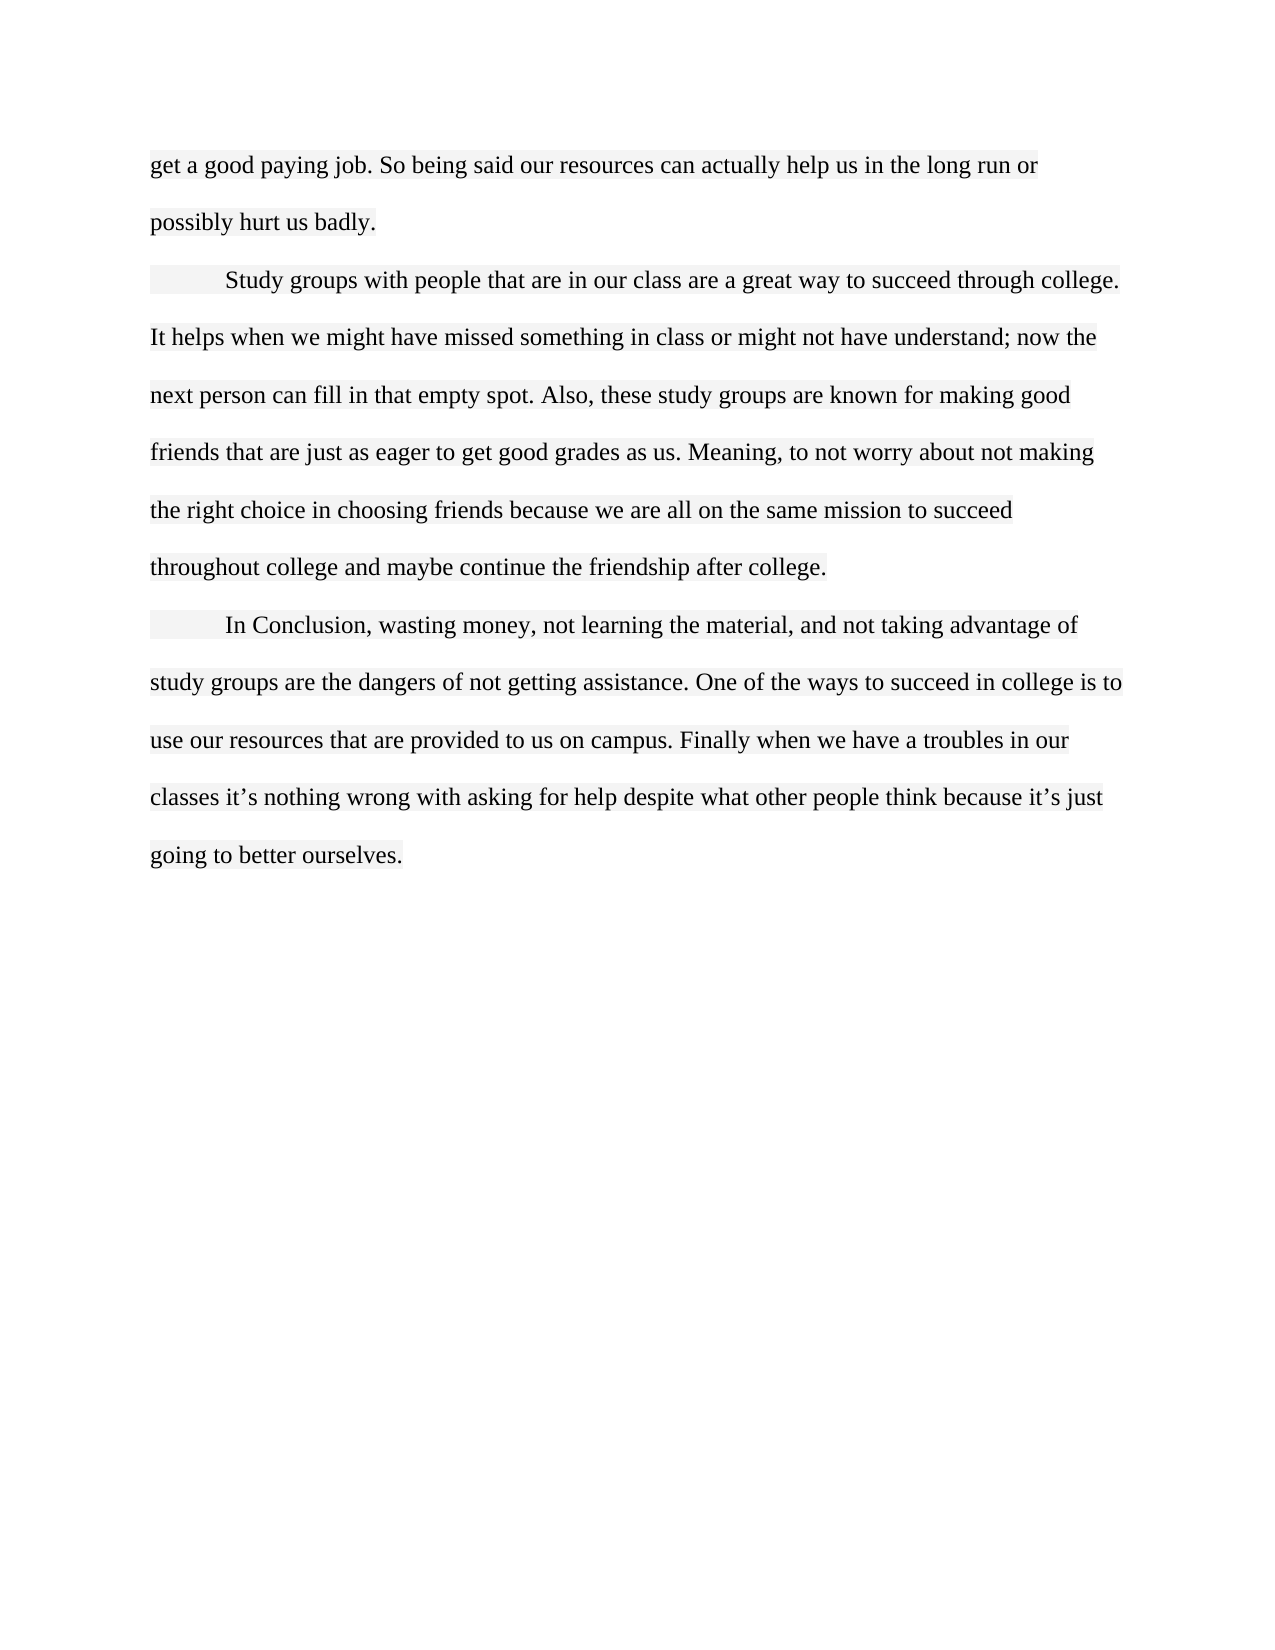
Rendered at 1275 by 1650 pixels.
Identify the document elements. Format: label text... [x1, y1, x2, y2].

text In Conclusion, wasting money, not learning the material, and not taking advantage of study groups are the dangers of not getting assistance. One of the ways to succeed in college is to use our resources that are provided to us on campus. Finally when we have a troubles in our classes it’s nothing wrong with asking for help despite what other people think because it’s just going to better ourselves. [150, 610, 1125, 869]
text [150, 150, 1125, 236]
text Study groups with people that are in our class are a great way to succeed through college. It helps when we might have missed something in class or might not have understand; now the next person can fill in that empty spot. Also, these study groups are known for making good friends that are just as eager to get good grades as us. Meaning, to not worry about not making the right choice in choosing friends because we are all on the same mission to succeed throughout college and maybe continue the friendship after college. [150, 265, 1125, 581]
